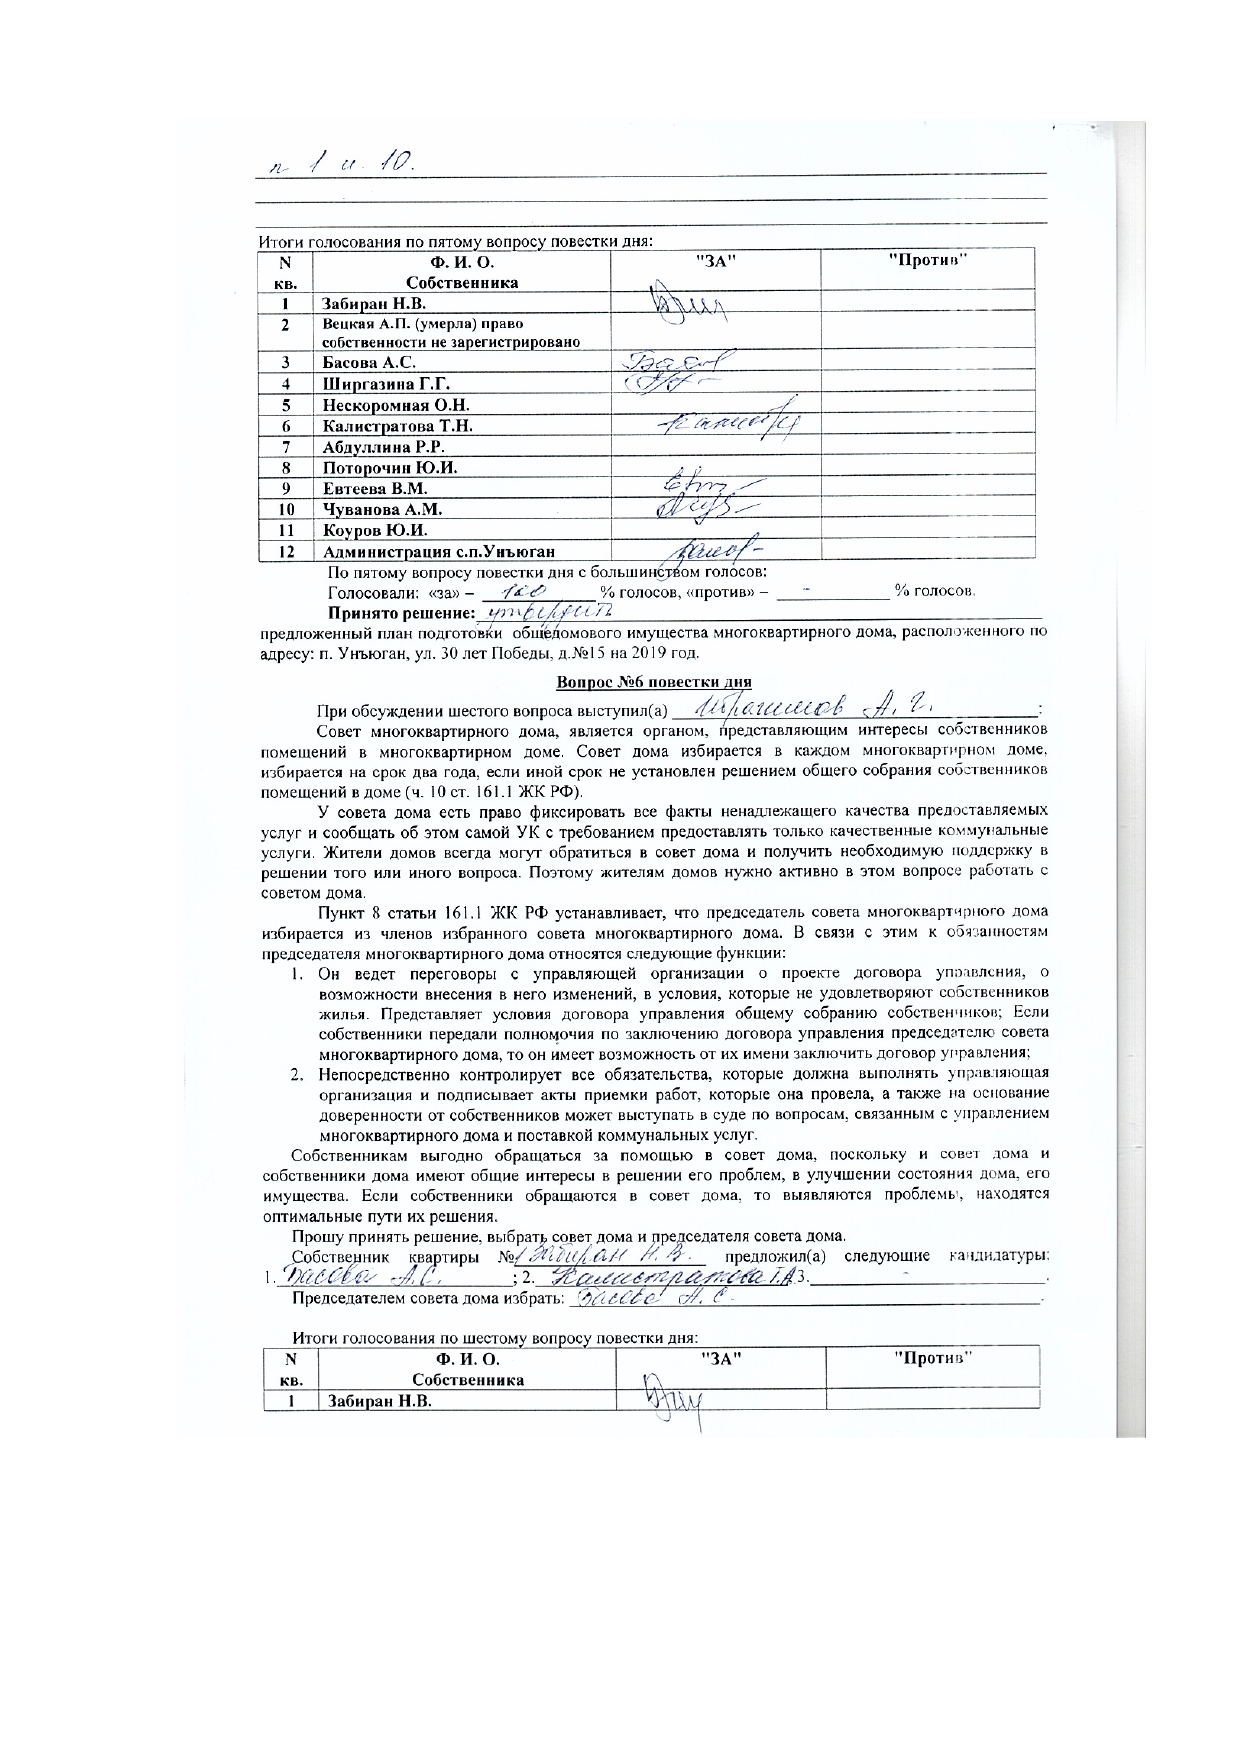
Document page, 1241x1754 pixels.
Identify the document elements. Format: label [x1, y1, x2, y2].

picture [177, 118, 1152, 1458]
